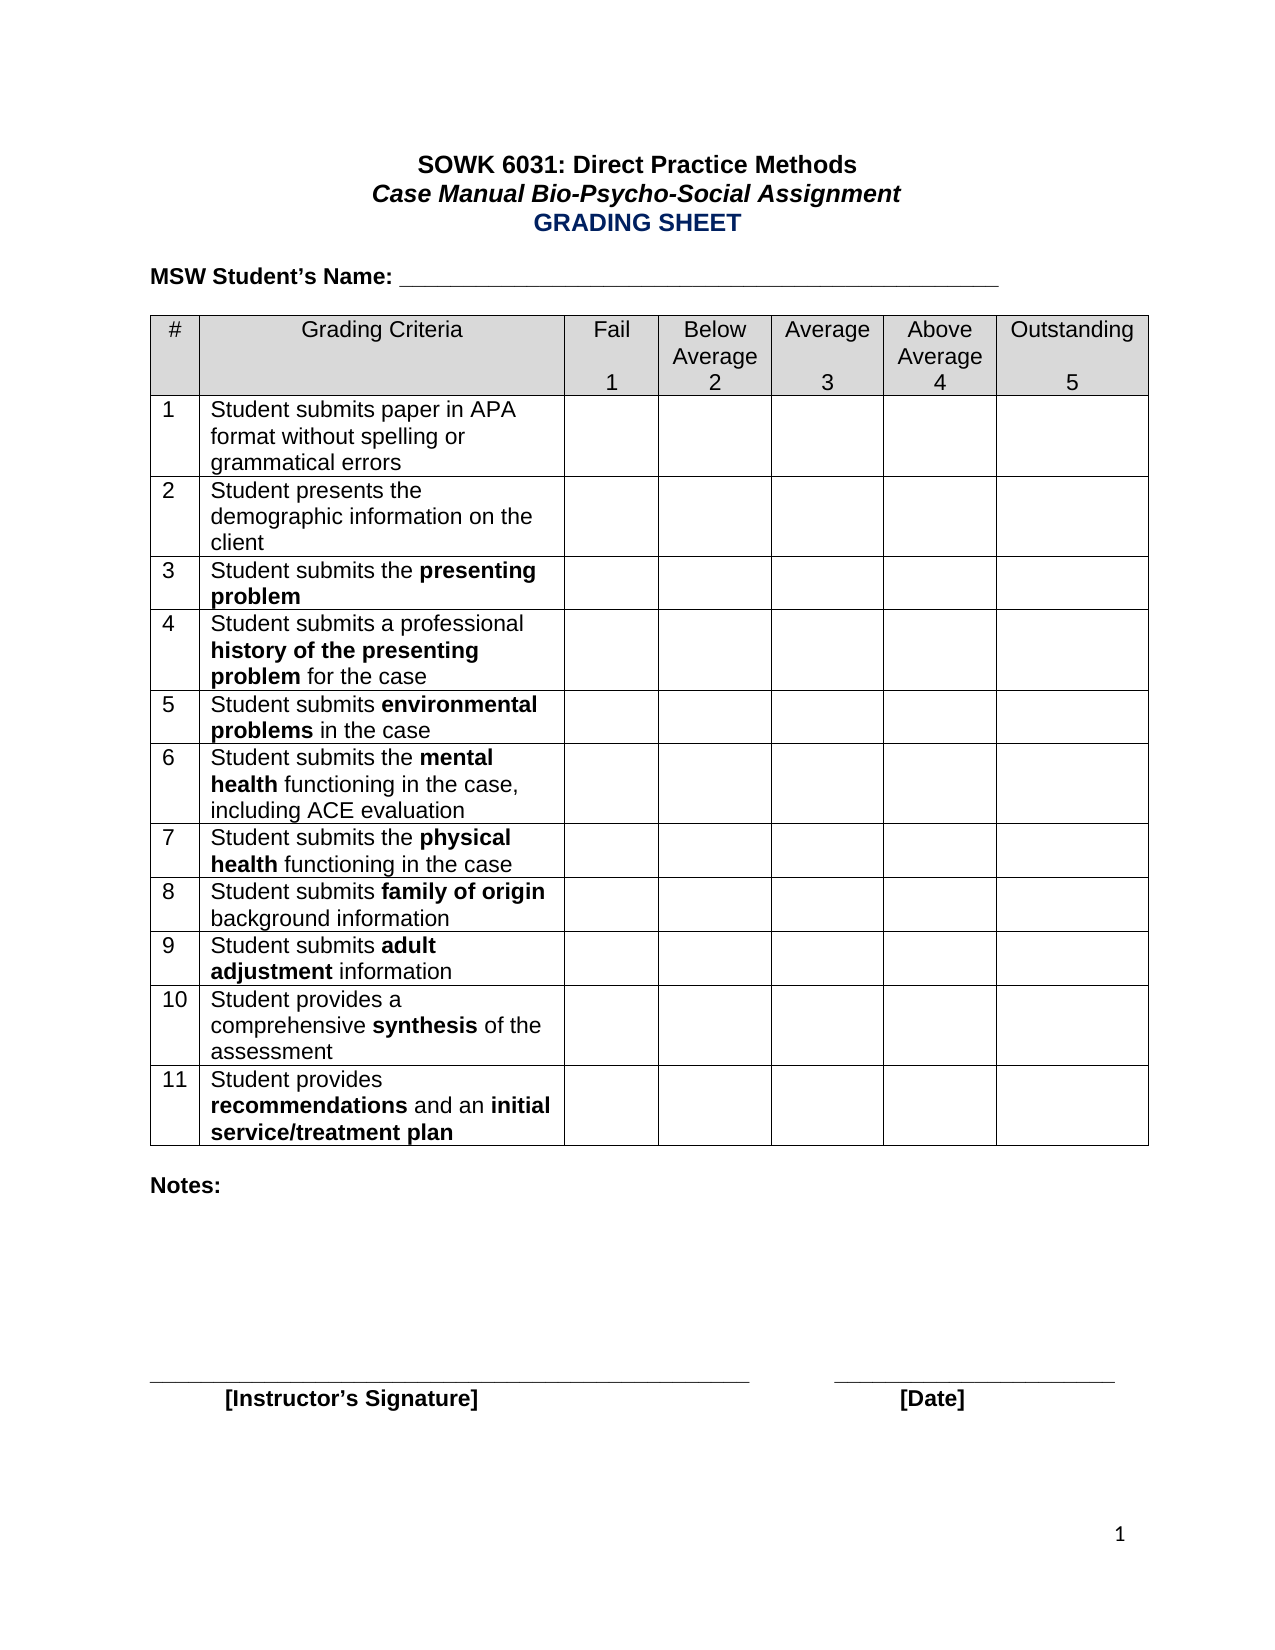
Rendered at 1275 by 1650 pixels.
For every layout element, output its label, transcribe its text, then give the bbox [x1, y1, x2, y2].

text [Instructor’s Signature] [Date] [150, 1385, 1125, 1412]
table_cell [884, 986, 996, 1065]
table_cell Student provides a comprehensive synthesis of the assessment [200, 986, 564, 1065]
table_cell [884, 396, 996, 476]
table_cell [772, 1066, 883, 1145]
text _______________________________________________ ______________________ [150, 1359, 1125, 1385]
table_cell [884, 932, 996, 984]
table_cell [659, 932, 771, 984]
table_cell [997, 878, 1148, 931]
table_cell [565, 1066, 658, 1145]
table_cell [565, 610, 658, 689]
table_cell Student submits paper in APA format without spelling or grammatical errors [200, 396, 564, 476]
table_cell Student presents the demographic information on the client [200, 477, 564, 556]
table_header Average 3 [772, 316, 883, 395]
table_cell [997, 396, 1148, 476]
subtitle Case Manual Bio-Psycho-Social Assignment [150, 179, 1125, 207]
table_header # [151, 316, 199, 395]
table_cell [884, 477, 996, 556]
table_cell [997, 477, 1148, 556]
table_cell [997, 744, 1148, 823]
table_cell [565, 477, 658, 556]
table_cell Student submits a professional history of the presenting problem for the case [200, 610, 564, 689]
table_cell [997, 824, 1148, 877]
table_cell [772, 744, 883, 823]
table_cell [997, 1066, 1148, 1145]
subtitle SOWK 6031: Direct Practice Methods [150, 150, 1125, 179]
table_cell [772, 878, 883, 931]
table_header Fail 1 [565, 316, 658, 395]
table_cell [659, 477, 771, 556]
table_cell Student submits the presenting problem [200, 557, 564, 609]
table_cell 3 [151, 557, 199, 609]
text MSW Student’s Name: _______________________________________________ [150, 263, 1125, 289]
table_cell [997, 986, 1148, 1065]
table_cell [772, 557, 883, 609]
table_cell Student submits the physical health functioning in the case [200, 824, 564, 877]
table_cell [884, 610, 996, 689]
table_cell [884, 1066, 996, 1145]
table_cell Student submits family of origin background information [200, 878, 564, 931]
table_cell [884, 824, 996, 877]
table_cell [565, 986, 658, 1065]
table_cell [659, 691, 771, 743]
table_cell [565, 824, 658, 877]
table_header Above Average 4 [884, 316, 996, 395]
table_cell [565, 878, 658, 931]
table_cell [565, 691, 658, 743]
table_cell [565, 557, 658, 609]
table_cell 10 [151, 986, 199, 1065]
table_cell [772, 986, 883, 1065]
table_cell [997, 557, 1148, 609]
table_cell Student submits environmental problems in the case [200, 691, 564, 743]
table_cell [659, 878, 771, 931]
table_cell [659, 824, 771, 877]
table_cell [772, 610, 883, 689]
table_cell 2 [151, 477, 199, 556]
table_header Below Average 2 [659, 316, 771, 395]
subtitle GRADING SHEET [150, 207, 1125, 236]
table_cell [772, 396, 883, 476]
table_cell 4 [151, 610, 199, 689]
table_cell 6 [151, 744, 199, 823]
table_cell [565, 932, 658, 984]
text Notes: [150, 1172, 1125, 1198]
table_cell [659, 744, 771, 823]
table_cell 7 [151, 824, 199, 877]
table_cell [659, 557, 771, 609]
table_cell [997, 691, 1148, 743]
table_cell Student provides recommendations and an initial service/treatment plan [200, 1066, 564, 1145]
table_cell 8 [151, 878, 199, 931]
table_cell 1 [151, 396, 199, 476]
table_cell [884, 691, 996, 743]
table_cell [772, 824, 883, 877]
table_cell Student submits adult adjustment information [200, 932, 564, 984]
table_cell [772, 477, 883, 556]
table_cell [772, 932, 883, 984]
table_cell 5 [151, 691, 199, 743]
table_cell [659, 396, 771, 476]
table_header Grading Criteria [200, 316, 564, 395]
table_cell [659, 986, 771, 1065]
table_cell [659, 610, 771, 689]
table_cell [884, 557, 996, 609]
table_cell [659, 1066, 771, 1145]
table_cell [772, 691, 883, 743]
table_cell 9 [151, 932, 199, 984]
table_cell [997, 932, 1148, 984]
table_cell [884, 744, 996, 823]
table_cell [565, 396, 658, 476]
table_header Outstanding 5 [997, 316, 1148, 395]
table_cell [565, 744, 658, 823]
table_cell 11 [151, 1066, 199, 1145]
table_cell [884, 878, 996, 931]
table_cell [997, 610, 1148, 689]
table_cell Student submits the mental health functioning in the case, including ACE evaluation [200, 744, 564, 823]
